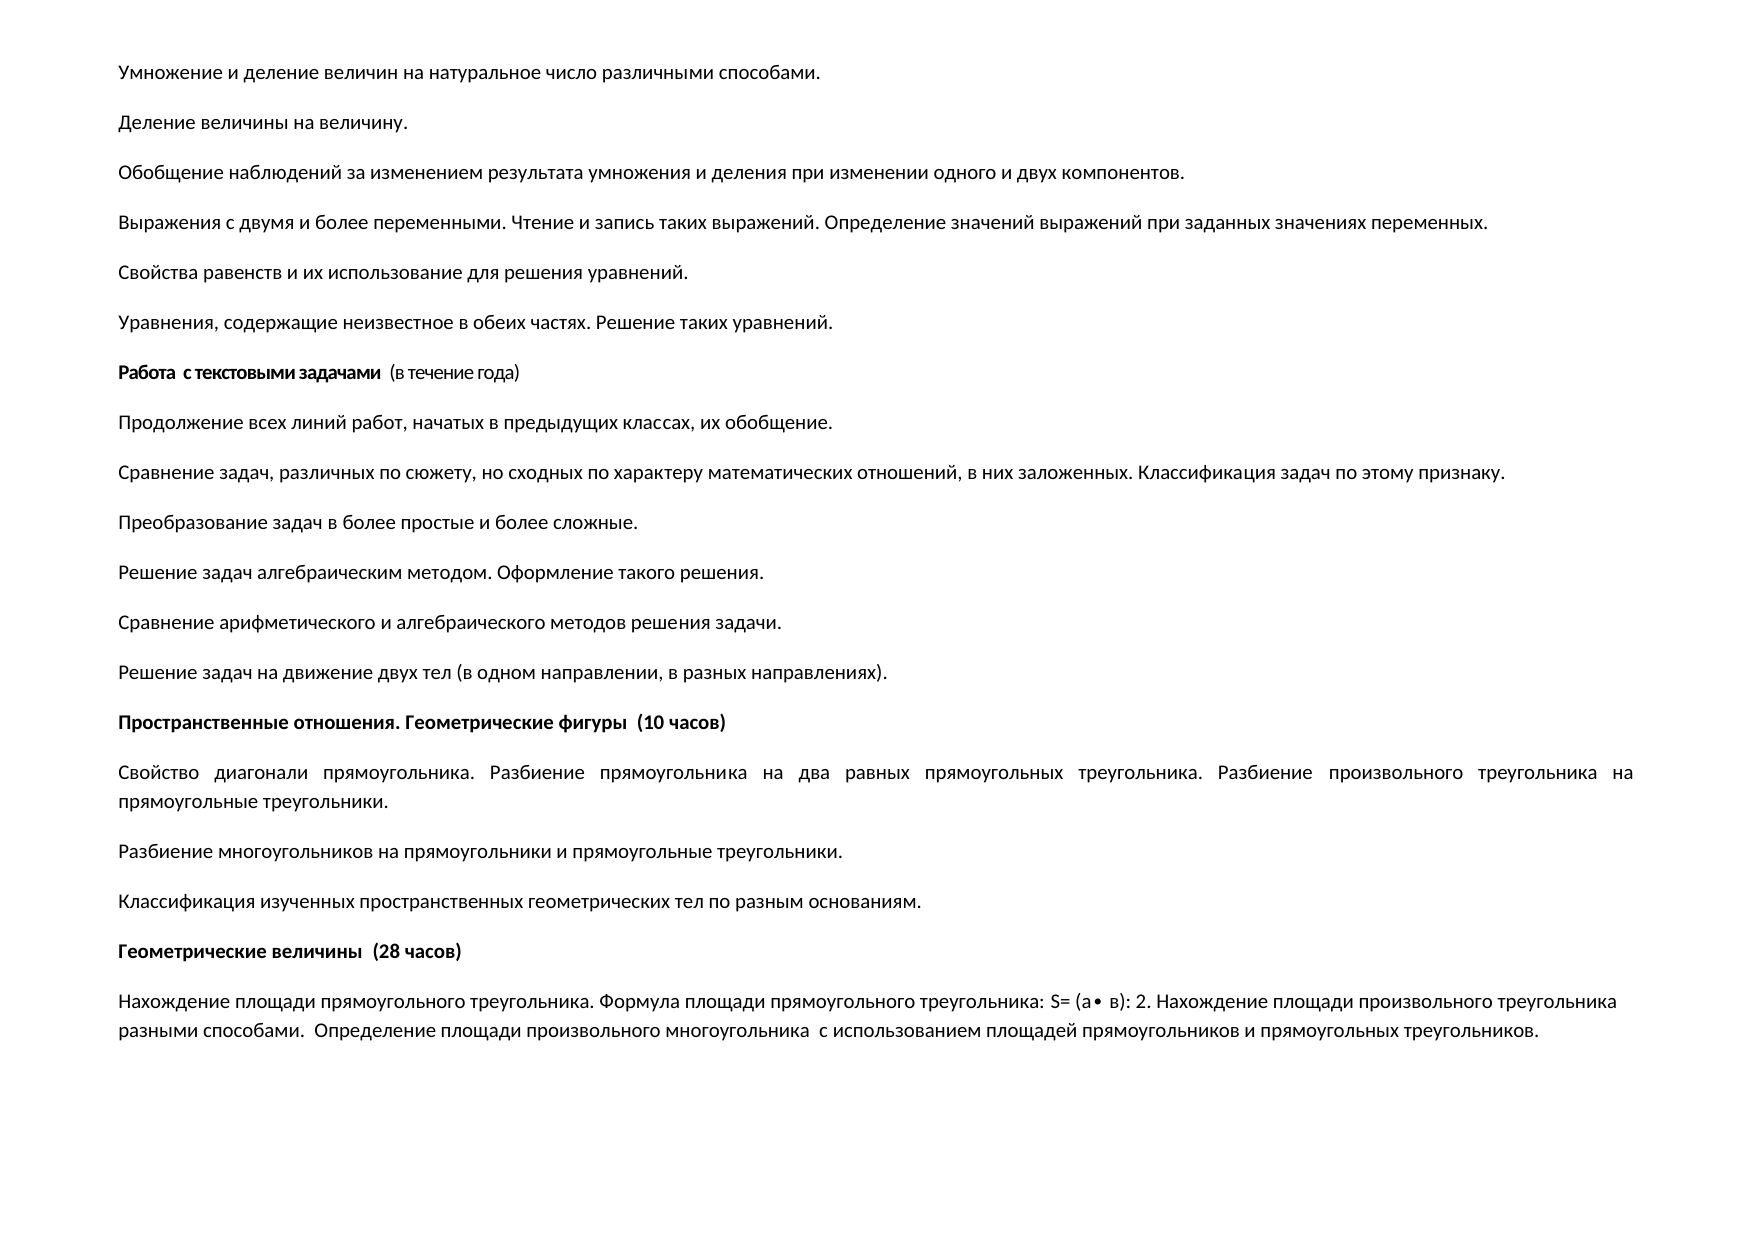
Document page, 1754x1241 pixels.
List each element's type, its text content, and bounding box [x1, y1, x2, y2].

text Свойство диагонали прямоугольника. Разбиение прямоугольника на два равных прямоугольных треугольника. Разбиение произвольного треугольника на прямоугольные треугольники. [118, 759, 1634, 814]
text Свойства равенств и их использование для решения уравнений. [118, 259, 1636, 284]
text Продолжение всех линий работ, начатых в предыдущих классах, их обобщение. [118, 409, 1631, 434]
text Преобразование задач в более простые и более сложные. [118, 509, 1636, 534]
text Нахождение площади прямоугольного треугольника. Формула площади прямоугольного треугольника: S= (а∙ в): 2. Нахождение площади произвольного треугольника разными способами. Определение площади произвольного многоугольника с использованием площадей прямоугольников и прямоугольных треугольников. [118, 988, 1636, 1043]
text Пространственные отношения. Геометрические фигуры (10 часов) [118, 709, 1636, 734]
text Разбиение многоугольников на прямоугольники и прямоугольные треугольники. [118, 838, 1634, 864]
text Решение задач алгебраическим методом. Оформление такого решения. [118, 559, 1631, 584]
text Работа с текстовыми задачами (в течение года) [118, 359, 1636, 384]
text Деление величины на величину. [118, 109, 1636, 134]
text Классификация изученных пространственных геометрических тел по разным основаниям. [118, 888, 1634, 914]
text Выражения с двумя и более переменными. Чтение и запись таких выражений. Определение значений выражений при заданных значениях переменных. [118, 209, 1636, 234]
text Сравнение задач, различных по сюжету, но сходных по характеру математических отношений, в них заложенных. Классификация задач по этому признаку. [118, 459, 1631, 484]
text Уравнения, содержащие неизвестное в обеих частях. Решение таких уравнений. [118, 309, 1636, 334]
text Сравнение арифметического и алгебраического методов решения задачи. [118, 609, 1632, 634]
text Геометрические величины (28 часов) [118, 938, 1636, 964]
text Решение задач на движение двух тел (в одном направлении, в разных направлениях). [118, 659, 1632, 684]
text Умножение и деление величин на натуральное число различными способами. [118, 59, 1630, 84]
text Обобщение наблюдений за изменением результата умножения и деления при изменении одного и двух компонентов. [118, 159, 1630, 184]
